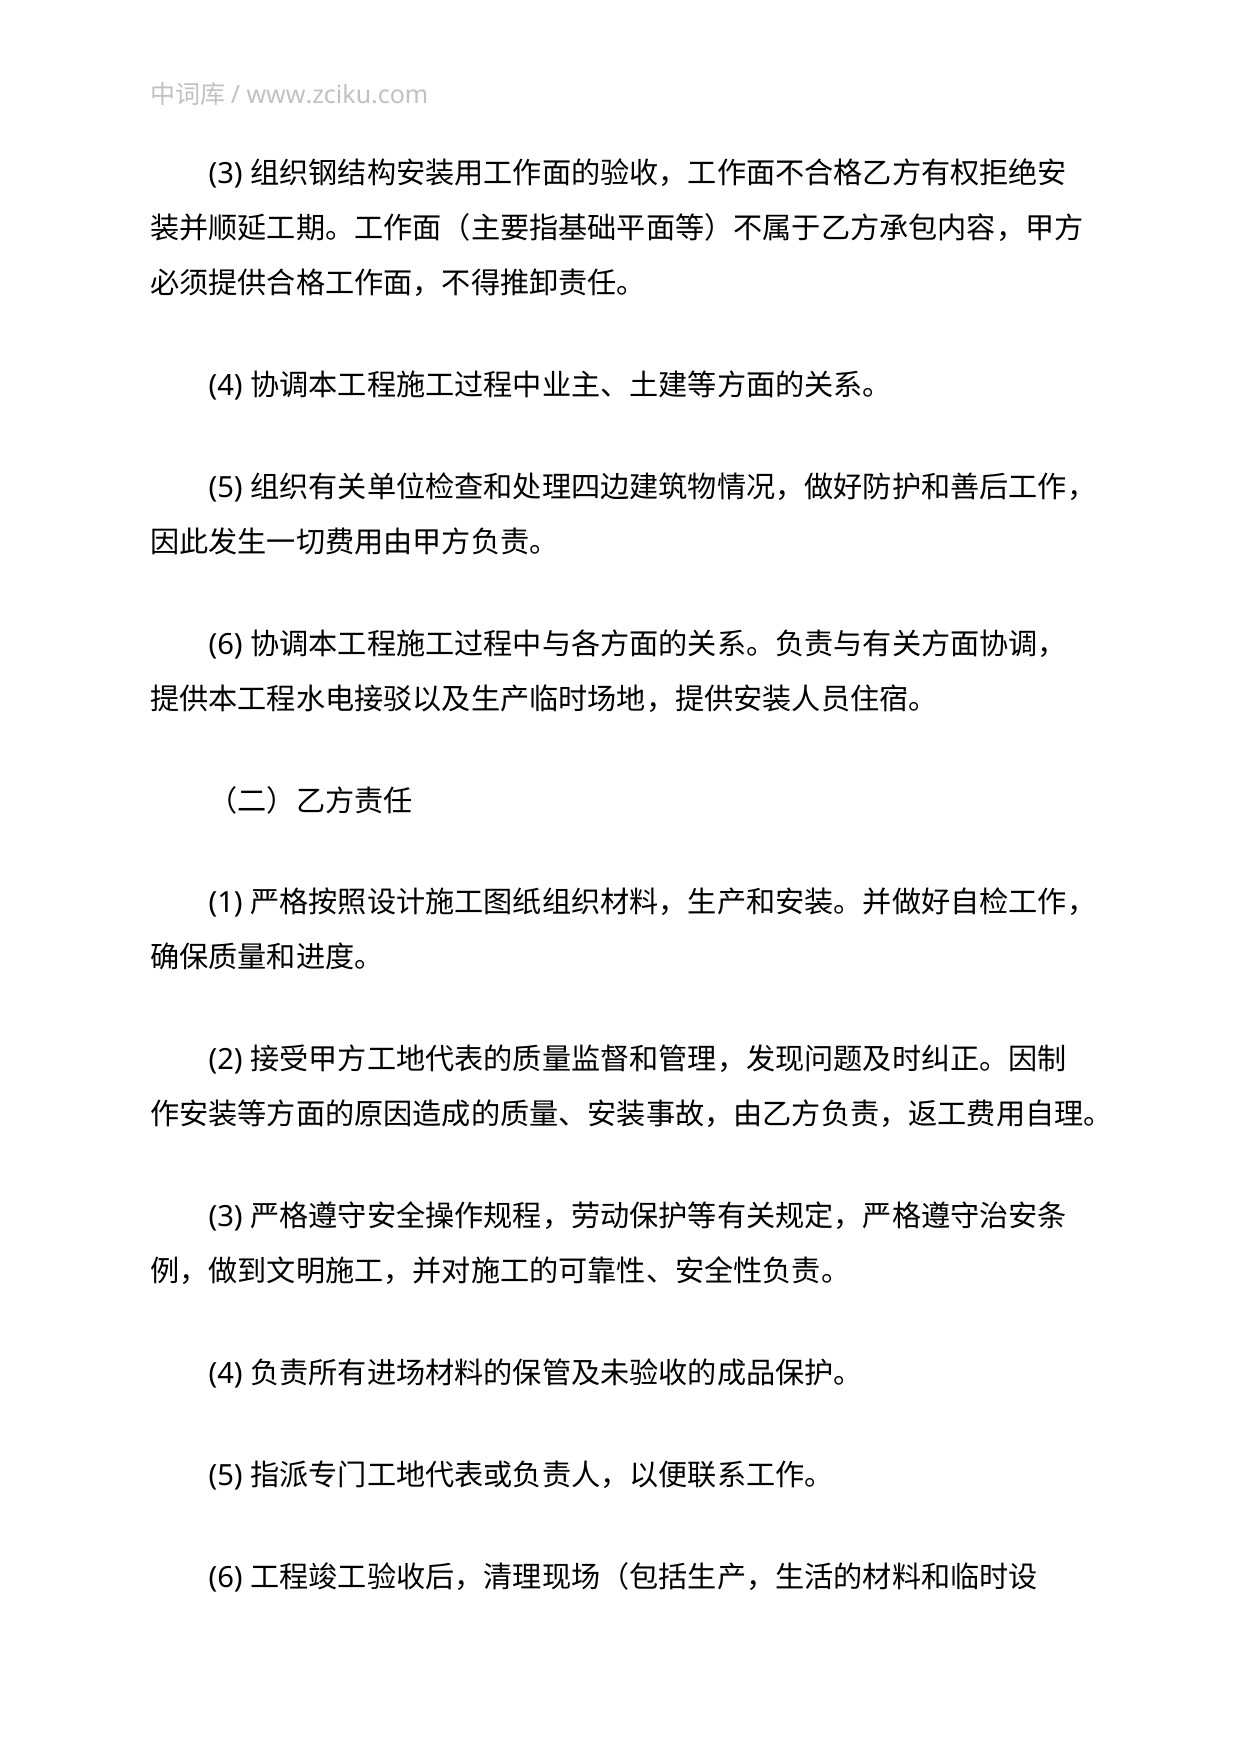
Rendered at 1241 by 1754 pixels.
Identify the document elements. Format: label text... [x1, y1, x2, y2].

text （二）乙方责任 [150, 777, 1090, 819]
text (3) 严格遵守安全操作规程，劳动保护等有关规定，严格遵守治安条例，做到文明施工，并对施工的可靠性、安全性负责。 [150, 1192, 1090, 1290]
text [150, 1553, 1090, 1596]
text (6) 协调本工程施工过程中与各方面的关系。负责与有关方面协调，提供本工程水电接驳以及生产临时场地，提供安装人员住宿。 [150, 620, 1090, 718]
text (4) 协调本工程施工过程中业主、土建等方面的关系。 [150, 362, 1090, 404]
text (1) 严格按照设计施工图纸组织材料，生产和安装。并做好自检工作，确保质量和进度。 [150, 879, 1090, 976]
text (5) 指派专门工地代表或负责人，以便联系工作。 [150, 1451, 1090, 1494]
text (3) 组织钢结构安装用工作面的验收，工作面不合格乙方有权拒绝安装并顺延工期。工作面（主要指基础平面等）不属于乙方承包内容，甲方必须提供合格工作面，不得推卸责任。 [150, 150, 1090, 302]
text (5) 组织有关单位检查和处理四边建筑物情况，做好防护和善后工作，因此发生一切费用由甲方负责。 [150, 464, 1090, 561]
text (4) 负责所有进场材料的保管及未验收的成品保护。 [150, 1349, 1090, 1392]
text (2) 接受甲方工地代表的质量监督和管理，发现问题及时纠正。因制作安装等方面的原因造成的质量、安装事故，由乙方负责，返工费用自理。 [150, 1036, 1090, 1133]
